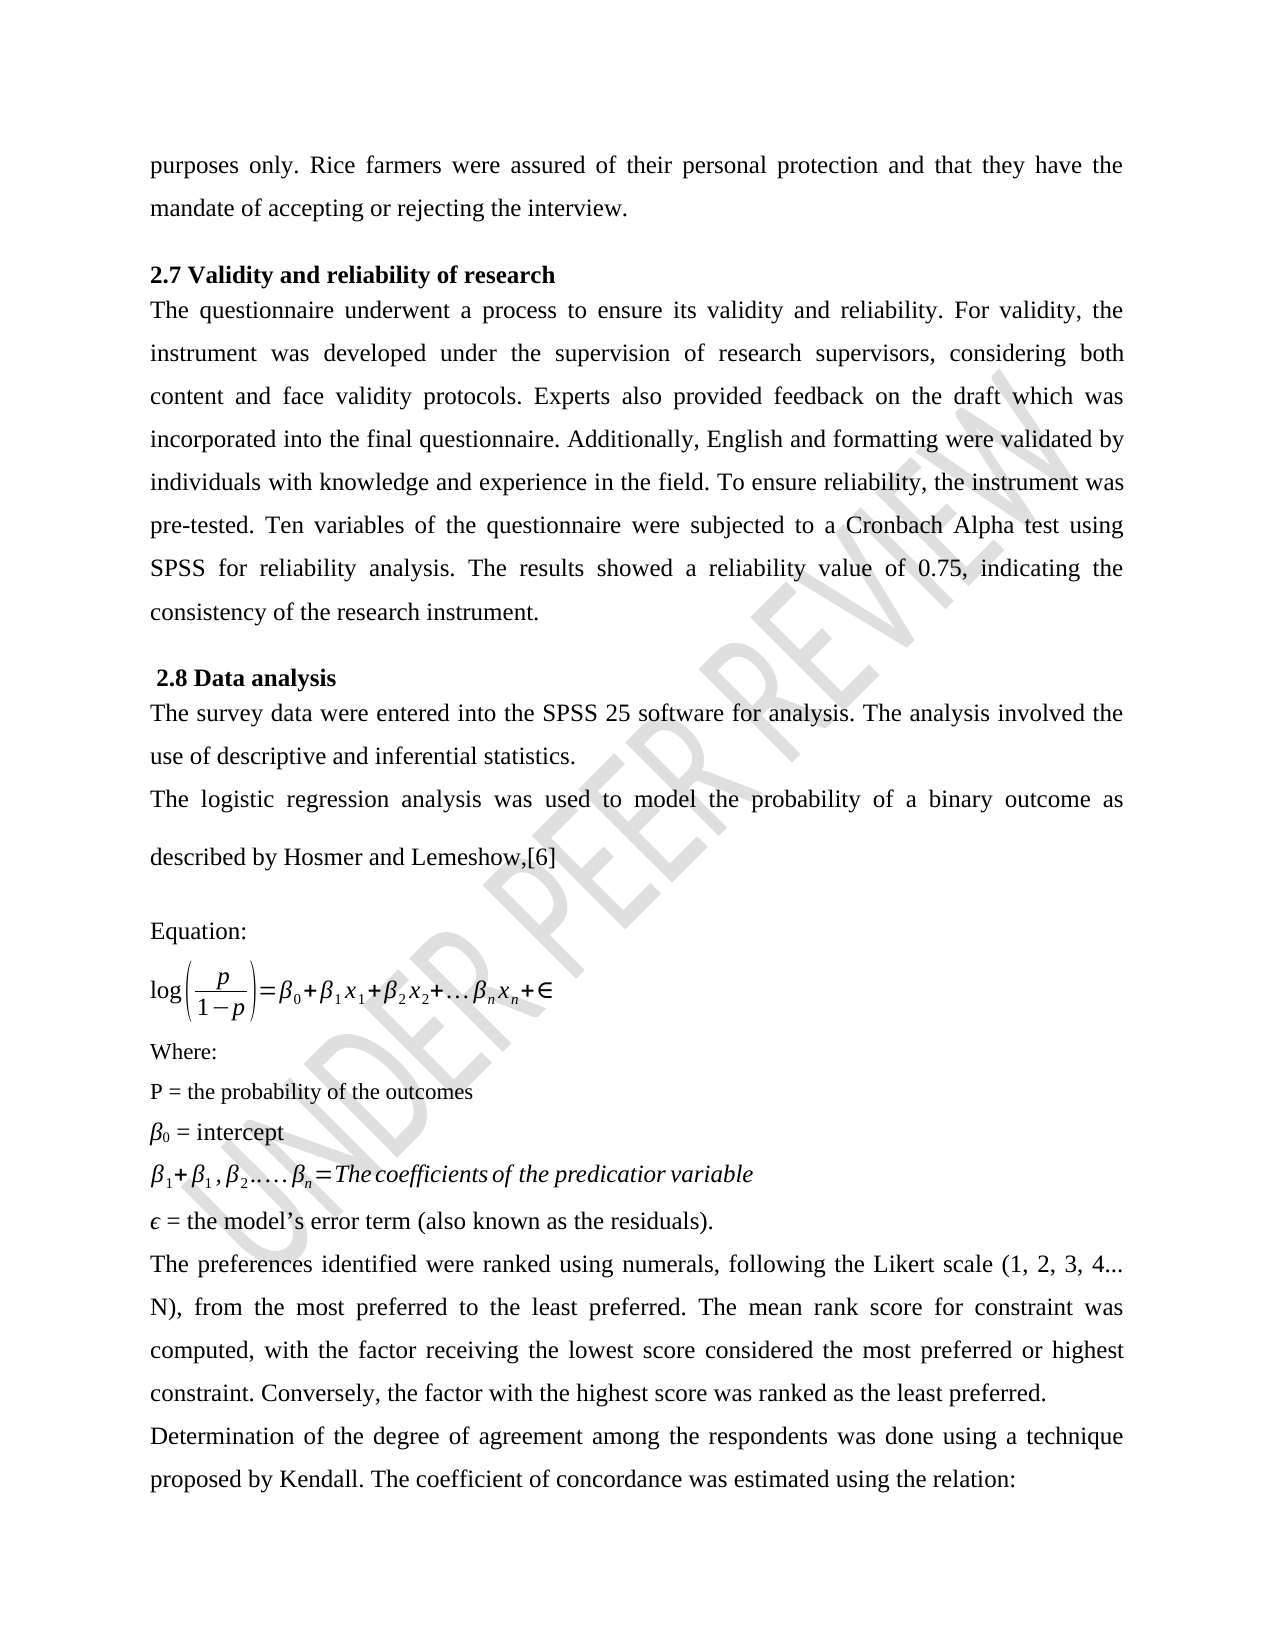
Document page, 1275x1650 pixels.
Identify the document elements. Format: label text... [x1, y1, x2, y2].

text P = the probability of the outcomes [150, 1078, 1125, 1104]
text Where: [150, 1038, 1125, 1065]
text 2.8 Data analysis [150, 665, 1125, 692]
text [150, 150, 1125, 222]
text ϵ = the model’s error term (also known as the residuals)​. [150, 1206, 1125, 1234]
text 2.7 Validity and reliability of research [150, 261, 1125, 288]
text β0 = intercept [150, 1117, 1125, 1146]
text The questionnaire underwent a process to ensure its validity and reliability. For validity, the instrument was developed under the supervision of research supervisors, considering both content and face validity protocols. Experts also provided feedback on the draft which was incorporated into the final questionnaire. Additionally, English and formatting were validated by individuals with knowledge and experience in the field. To ensure reliability, the instrument was pre-tested. Ten variables of the questionnaire were subjected to a Cronbach Alpha test using SPSS for reliability analysis. The results showed a reliability value of 0.75, indicating the consistency of the research instrument. [150, 295, 1125, 625]
text The preferences identified were ranked using numerals, following the Likert scale (1, 2, 3, 4... N), from the most preferred to the least preferred. The mean rank score for constraint was computed, with the factor receiving the lowest score considered the most preferred or highest constraint. Conversely, the factor with the highest score was ranked as the least preferred. [150, 1249, 1125, 1407]
text Determination of the degree of agreement among the respondents was done using a technique proposed by Kendall. The coefficient of concordance was estimated using the relation: [150, 1421, 1125, 1493]
text The logistic regression analysis was used to model the probability of a binary outcome as described by Hosmer and Lemeshow,[6] [150, 784, 1125, 871]
text The survey data were entered into the SPSS 25 software for analysis. The analysis involved the use of descriptive and inferential statistics. [150, 698, 1125, 770]
text Equation: [150, 916, 1125, 945]
